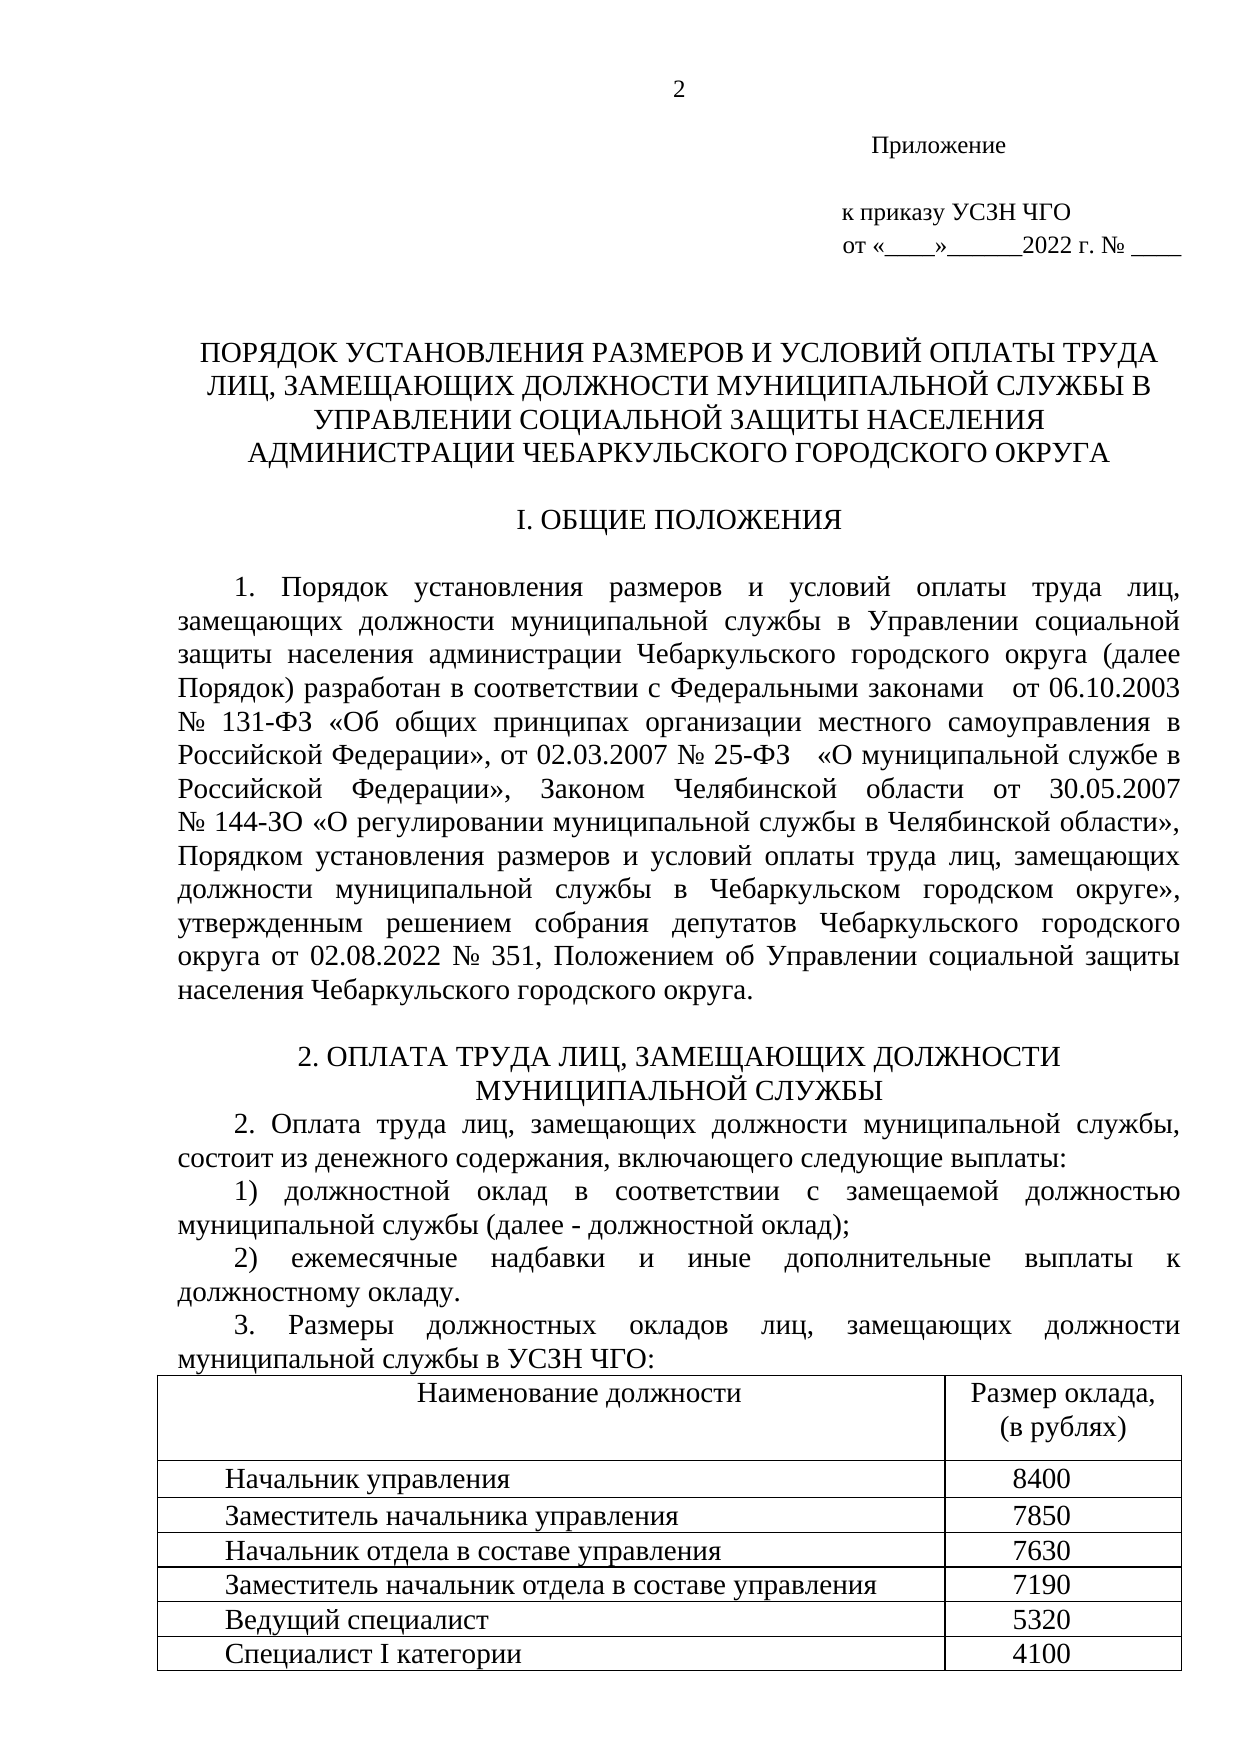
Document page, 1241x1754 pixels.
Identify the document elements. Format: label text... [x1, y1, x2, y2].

table_cell Ведущий специалист [158, 1602, 944, 1636]
table_cell Заместитель начальник отдела в составе управления [158, 1568, 944, 1601]
text от «____»______2022 г. № ____ [177, 230, 1181, 258]
table_cell Начальник отдела в составе управления [158, 1533, 944, 1566]
title I. ОБЩИЕ ПОЛОЖЕНИЯ [177, 502, 1181, 536]
table_header Наименование должности [158, 1376, 944, 1460]
table_cell 8400 [946, 1461, 1181, 1497]
title МУНИЦИПАЛЬНОЙ СЛУЖБЫ [177, 1073, 1181, 1106]
table_cell 7850 [946, 1498, 1181, 1532]
table_cell 7190 [946, 1568, 1181, 1601]
text 2. Оплата труда лиц, замещающих должности муниципальной службы, состоит из денежного содержания, включающего следующие выплаты: [177, 1106, 1181, 1173]
table_cell 4100 [946, 1637, 1181, 1670]
text Приложение [177, 131, 1181, 159]
text 1. Порядок установления размеров и условий оплаты труда лиц, замещающих должности муниципальной службы в Управлении социальной защиты населения администрации Чебаркульского городского округа (далее Порядок) разработан в соответствии с Федеральными законами от 06.10.2003 № 131-ФЗ «Об общих принципах организации местного самоуправления в Российской Федерации», от 02.03.2007 № 25-ФЗ «О муниципальной службе в Российской Федерации», Законом Челябинской области от 30.05.2007 № 144-ЗО «О регулировании муниципальной службы в Челябинской области», Порядком установления размеров и условий оплаты труда лиц, замещающих должности муниципальной службы в Чебаркульском городском округе», утвержденным решением собрания депутатов Чебаркульского городского округа от 02.08.2022 № 351, Положением об Управлении социальной защиты населения Чебаркульского городского округа. [177, 569, 1181, 1006]
text 2) ежемесячные надбавки и иные дополнительные выплаты к должностному окладу. [177, 1240, 1181, 1307]
table_header Размер оклада, (в рублях) [946, 1376, 1181, 1460]
text Порядок установления размеров и условий оплаты труда лиц, замещающих должности муниципальной службы в Управлении социальной защиты населения АДМИНИСТРАЦИИ Чебаркульского городского округа [177, 335, 1181, 469]
table_cell 7630 [946, 1533, 1181, 1566]
text к приказу УСЗН ЧГО [842, 197, 1181, 225]
table_cell Начальник управления [158, 1461, 944, 1497]
text 1) должностной оклад в соответствии с замещаемой должностью муниципальной службы (далее - должностной оклад); [177, 1173, 1181, 1240]
title 2. ОПЛАТА ТРУДА ЛИЦ, ЗАМЕЩАЮЩИХ ДОЛЖНОСТИ [177, 1039, 1181, 1073]
table_cell Заместитель начальника управления [158, 1498, 944, 1532]
text 3. Размеры должностных окладов лиц, замещающих должности муниципальной службы в УСЗН ЧГО: [177, 1307, 1181, 1374]
table_cell Специалист I категории [158, 1637, 944, 1670]
table_cell 5320 [946, 1602, 1181, 1636]
